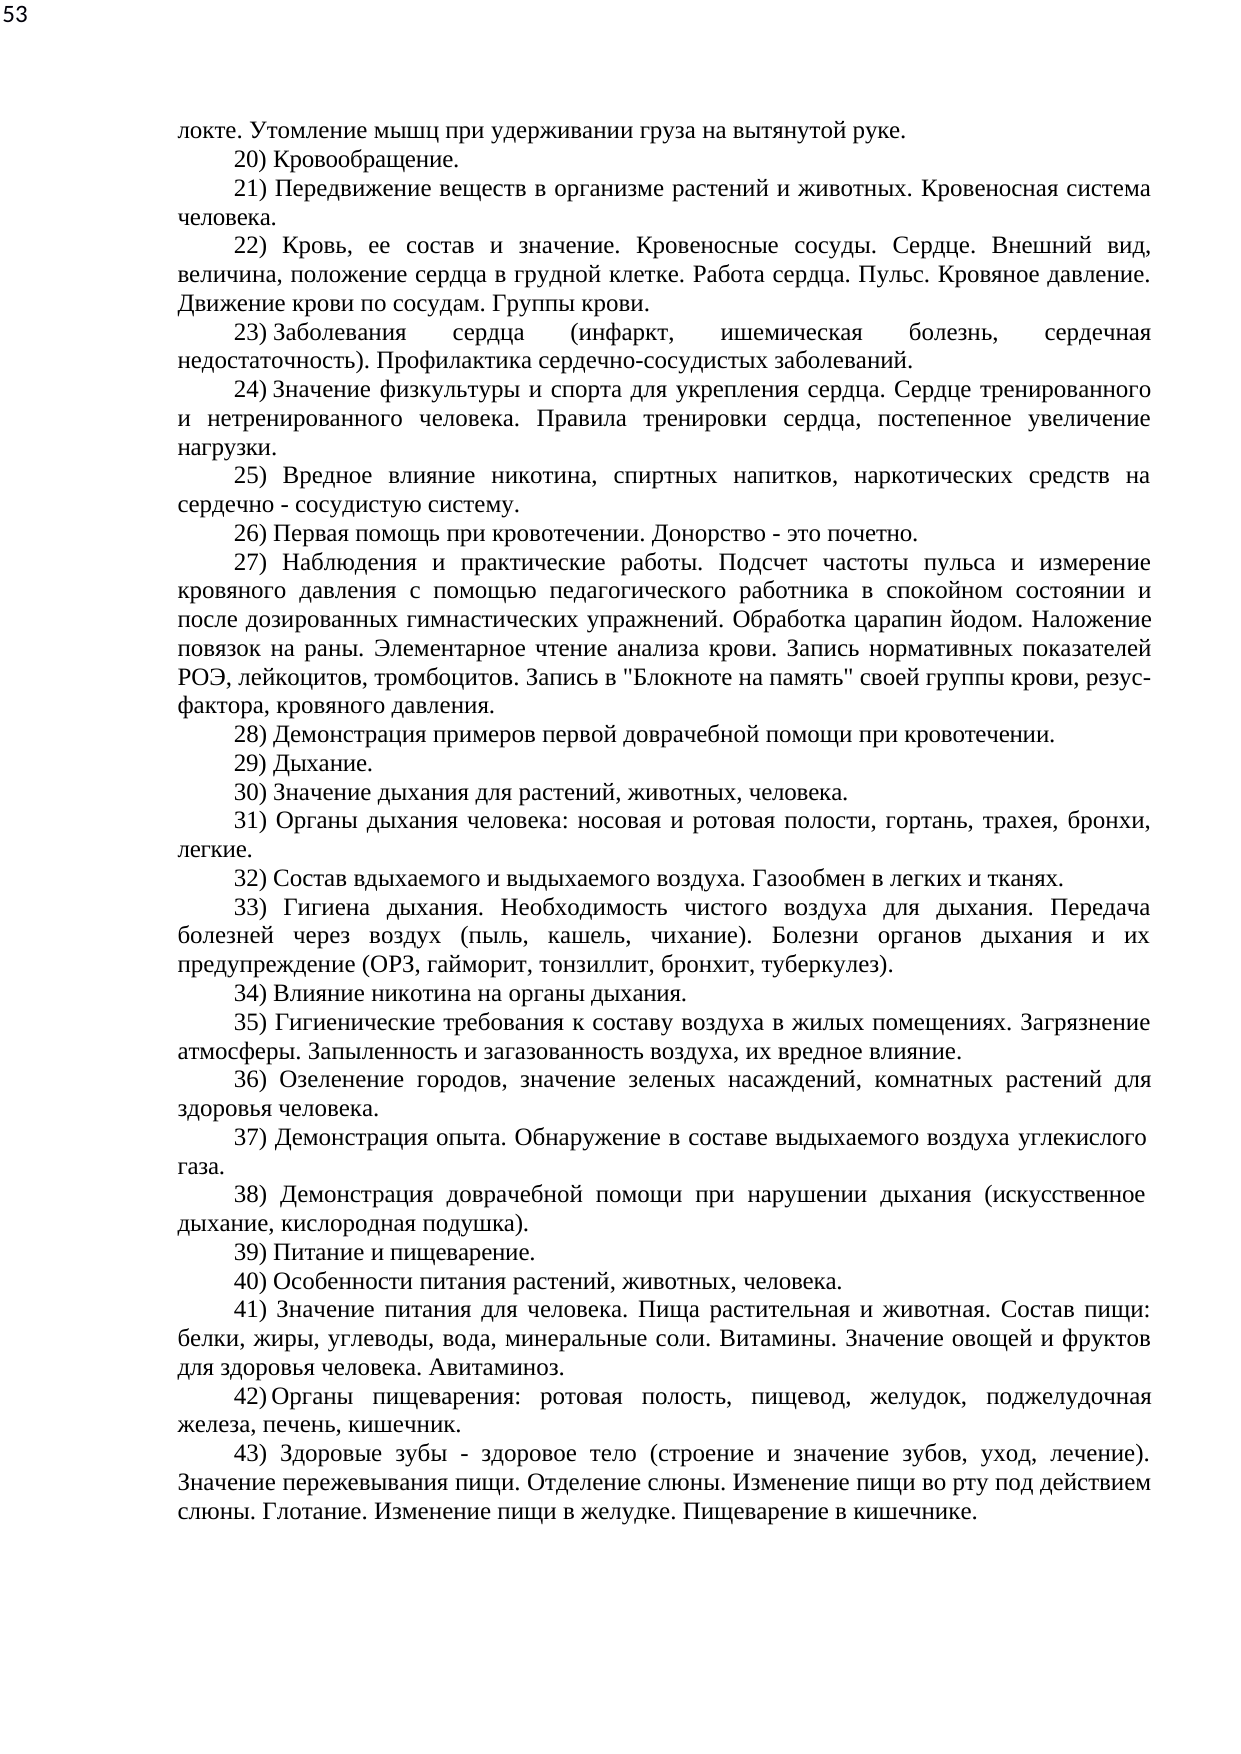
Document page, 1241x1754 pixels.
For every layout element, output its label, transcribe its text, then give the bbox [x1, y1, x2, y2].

list Органы дыхания человека: носовая и ротовая полости, гортань, трахея, бронхи, легкие. [177, 806, 1152, 863]
list Органы пищеварения: ротовая полость, пищевод, желудок, поджелудочная железа, печень, кишечник. [177, 1381, 1152, 1438]
list Значение дыхания для растений, животных, человека. [233, 777, 1226, 806]
list Гигиенические требования к составу воздуха в жилых помещениях. Загрязнение атмосферы. Запыленность и загазованность воздуха, их вредное влияние. [177, 1007, 1152, 1064]
list Демонстрация опыта. Обнаружение в составе выдыхаемого воздуха углекислого [233, 1122, 1226, 1151]
list Состав вдыхаемого и выдыхаемого воздуха. Газообмен в легких и тканях. [233, 863, 1226, 892]
list Значение физкультуры и спорта для укрепления сердца. Сердце тренированного и нетренированного человека. Правила тренировки сердца, постепенное увеличение нагрузки. [177, 374, 1152, 461]
list Озеленение городов, значение зеленых насаждений, комнатных растений для здоровья человека. [177, 1064, 1152, 1122]
list Кровь, ее состав и значение. Кровеносные сосуды. Сердце. Внешний вид, величина, положение сердца в грудной клетке. Работа сердца. Пульс. Кровяное давление. Движение крови по сосудам. Группы крови. [177, 231, 1152, 317]
list Здоровые зубы - здоровое тело (строение и значение зубов, уход, лечение). Значение пережевывания пищи. Отделение слюны. Изменение пищи во рту под действием слюны. Глотание. Изменение пищи в желудке. Пищеварение в кишечнике. [177, 1438, 1151, 1524]
list Дыхание. [233, 748, 1226, 777]
list Заболевания сердца (инфаркт, ишемическая болезнь, сердечная недостаточность). Профилактика сердечно-сосудистых заболеваний. [177, 317, 1152, 374]
list Гигиена дыхания. Необходимость чистого воздуха для дыхания. Передача болезней через воздух (пыль, кашель, чихание). Болезни органов дыхания и их предупреждение (ОРЗ, гайморит, тонзиллит, бронхит, туберкулез). [177, 892, 1151, 978]
list Демонстрация примеров первой доврачебной помощи при кровотечении. [233, 719, 1226, 748]
list Наблюдения и практические работы. Подсчет частоты пульса и измерение кровяного давления с помощью педагогического работника в спокойном состоянии и после дозированных гимнастических упражнений. Обработка царапин йодом. Наложение повязок на раны. Элементарное чтение анализа крови. Запись нормативных показателей РОЭ, лейкоцитов, тромбоцитов. Запись в "Блокноте на память" своей группы крови, резус- фактора, кровяного давления. [177, 547, 1152, 719]
list Вредное влияние никотина, спиртных напитков, наркотических средств на сердечно - сосудистую систему. [177, 461, 1151, 518]
text газа. [177, 1151, 1226, 1179]
list Влияние никотина на органы дыхания. [233, 978, 1226, 1007]
list Особенности питания растений, животных, человека. [233, 1266, 1226, 1294]
list Первая помощь при кровотечении. Донорство - это почетно. [233, 518, 1226, 547]
list Демонстрация доврачебной помощи при нарушении дыхания (искусственное [233, 1179, 1226, 1208]
list Кровообращение. [233, 144, 1226, 173]
text дыхание, кислородная подушка). [177, 1208, 1226, 1237]
list Передвижение веществ в организме растений и животных. Кровеносная система человека. [177, 173, 1151, 231]
text локте. Утомление мышц при удерживании груза на вытянутой руке. [177, 115, 1226, 144]
list Значение питания для человека. Пища растительная и животная. Состав пищи: белки, жиры, углеводы, вода, минеральные соли. Витамины. Значение овощей и фруктов для здоровья человека. Авитаминоз. [177, 1294, 1151, 1381]
list Питание и пищеварение. [233, 1237, 1226, 1266]
